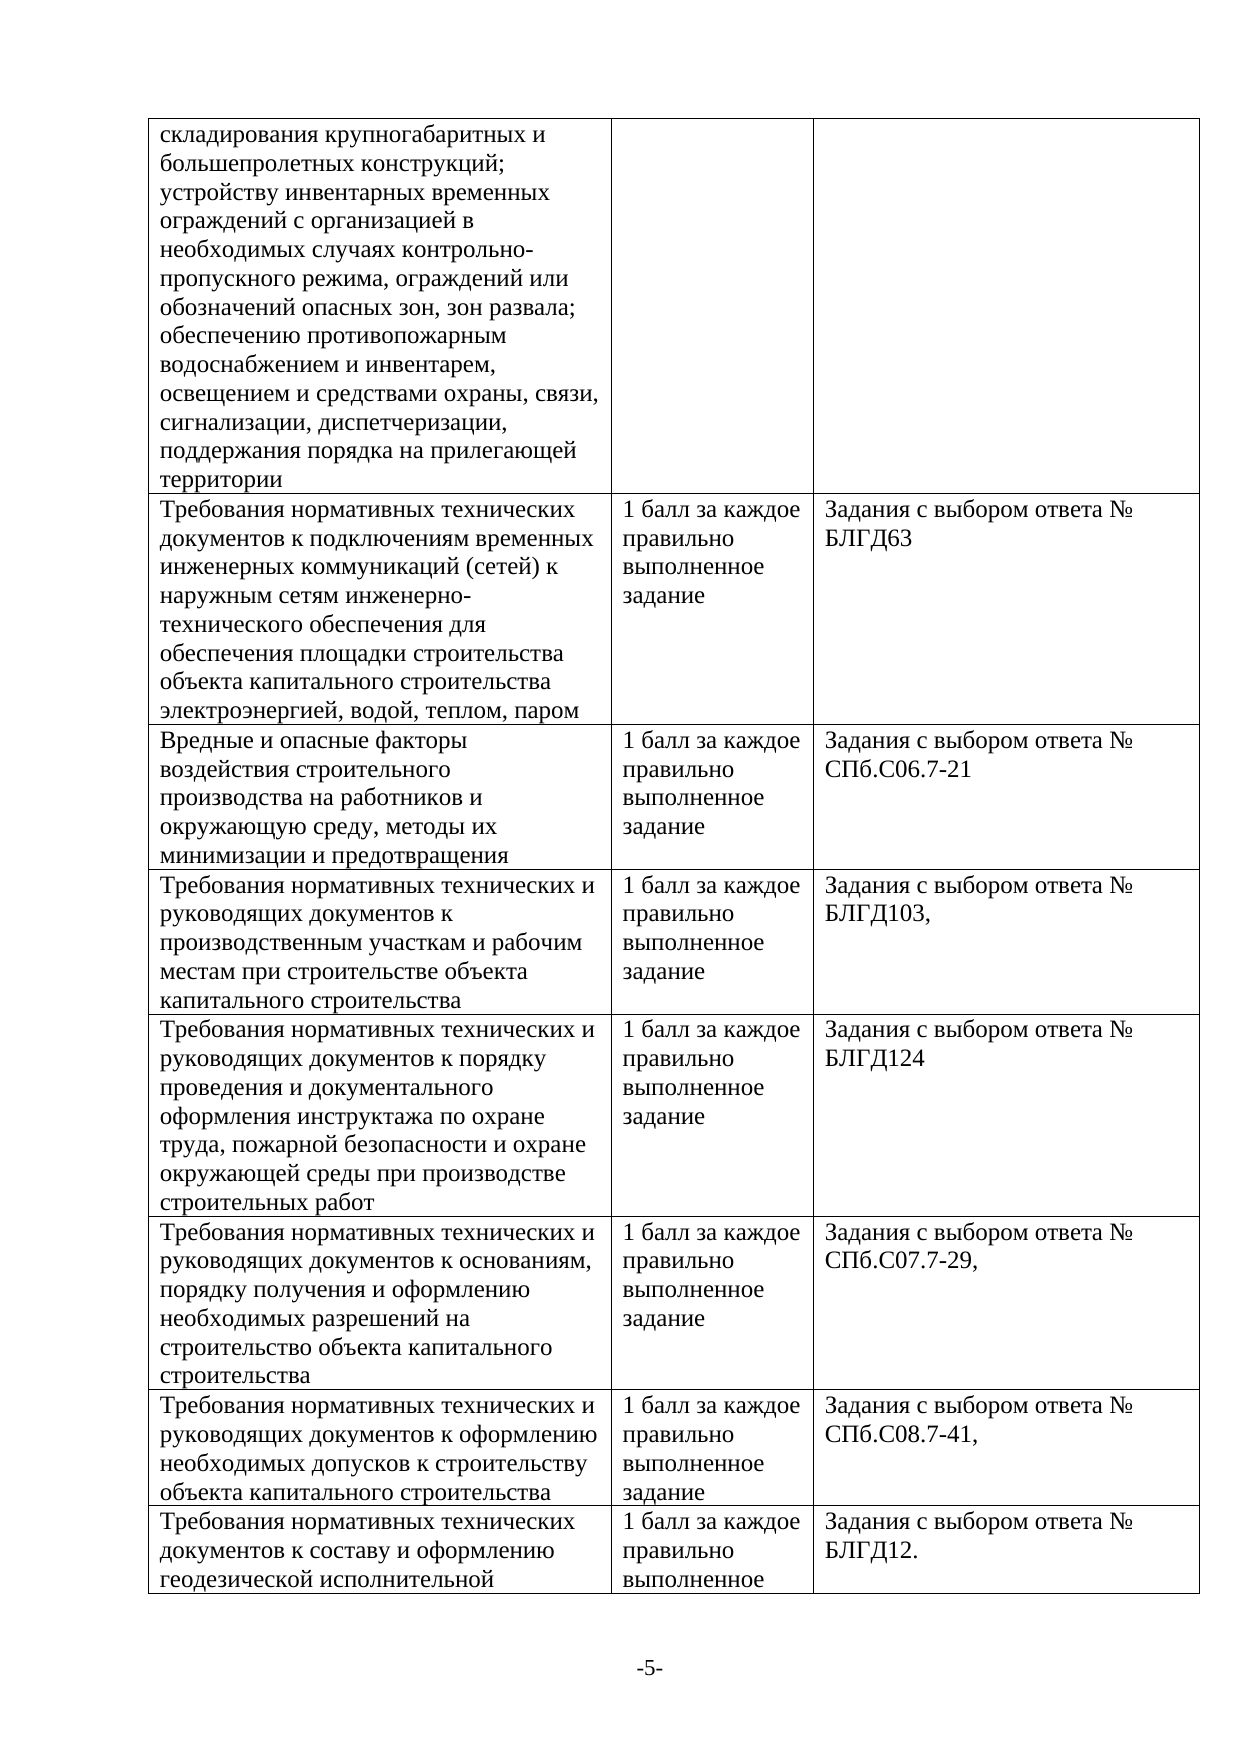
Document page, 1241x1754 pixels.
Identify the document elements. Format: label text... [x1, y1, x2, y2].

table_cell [612, 119, 813, 493]
table_cell Требования нормативных технических и руководящих документов к порядку проведения и документального оформления инструктажа по охране труда, пожарной безопасности и охране окружающей среды при производстве строительных работ [149, 1015, 611, 1216]
table_cell 1 балл за каждое правильно выполненное задание [612, 725, 813, 869]
table_cell Требования нормативных технических и руководящих документов к производственным участкам и рабочим местам при строительстве объекта капитального строительства [149, 870, 611, 1013]
table_cell Задания с выбором ответа № БЛГД124 [814, 1015, 1199, 1216]
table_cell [612, 1506, 813, 1593]
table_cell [149, 1506, 611, 1593]
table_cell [149, 119, 611, 493]
table_cell Требования нормативных технических и руководящих документов к оформлению необходимых допусков к строительству объекта капитального строительства [149, 1390, 611, 1505]
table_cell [814, 1506, 1199, 1593]
table_cell 1 балл за каждое правильно выполненное задание [612, 1015, 813, 1216]
table_cell Требования нормативных технических и руководящих документов к основаниям, порядку получения и оформлению необходимых разрешений на строительство объекта капитального строительства [149, 1217, 611, 1389]
table_cell 1 балл за каждое правильно выполненное задание [612, 1217, 813, 1389]
table_cell 1 балл за каждое правильно выполненное задание [612, 494, 813, 724]
table_cell Задания с выбором ответа № СПб.С08.7-41, [814, 1390, 1199, 1505]
table_cell 1 балл за каждое правильно выполненное задание [612, 870, 813, 1013]
table_cell Задания с выбором ответа № БЛГД103, [814, 870, 1199, 1013]
table_cell Задания с выбором ответа № БЛГД63 [814, 494, 1199, 724]
table_cell Требования нормативных технических документов к подключениям временных инженерных коммуникаций (сетей) к наружным сетям инженерно-технического обеспечения для обеспечения площадки строительства объекта капитального строительства электроэнергией, водой, теплом, паром [149, 494, 611, 724]
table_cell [814, 119, 1199, 493]
table_cell Вредные и опасные факторы воздействия строительного производства на работников и окружающую среду, методы их минимизации и предотвращения [149, 725, 611, 869]
table_cell Задания с выбором ответа № СПб.С06.7-21 [814, 725, 1199, 869]
table_cell Задания с выбором ответа № СПб.С07.7-29, [814, 1217, 1199, 1389]
table_cell 1 балл за каждое правильно выполненное задание [612, 1390, 813, 1505]
